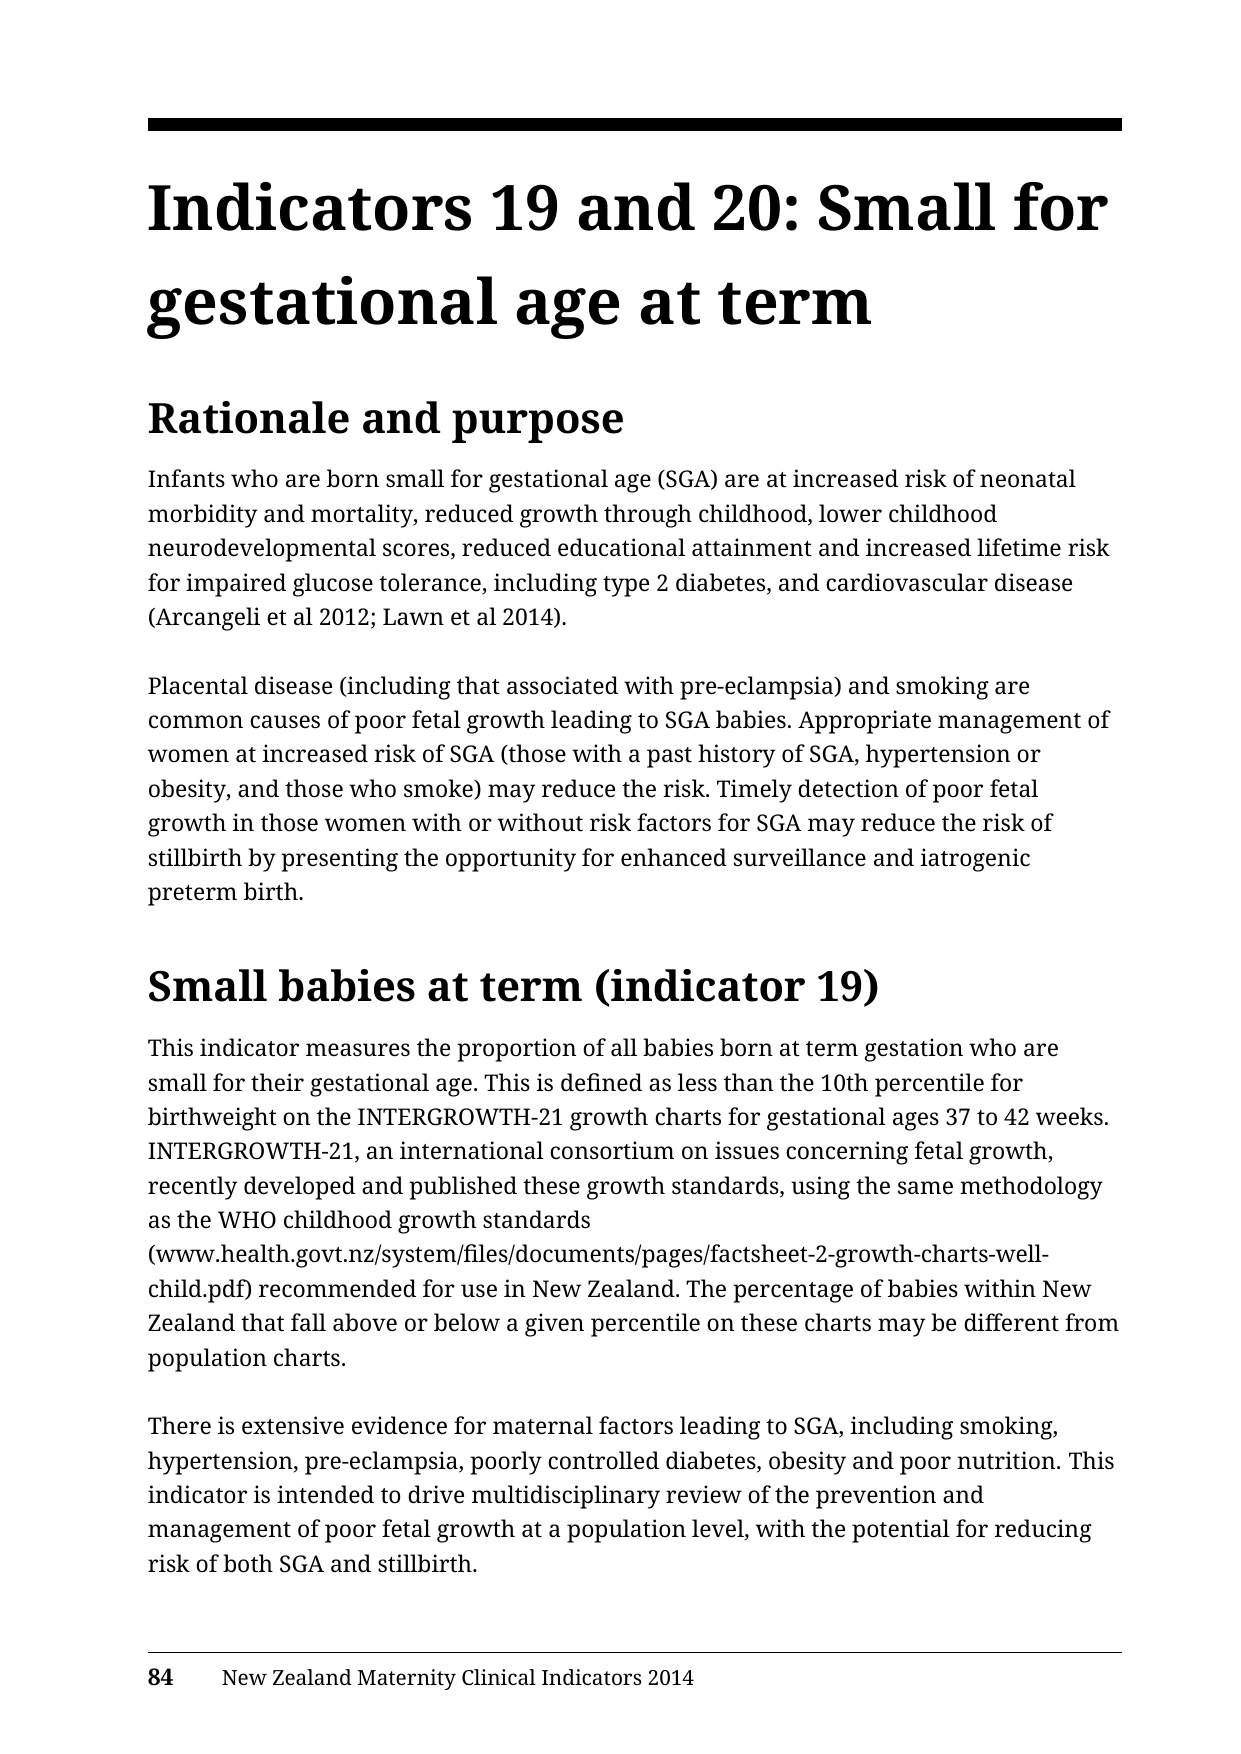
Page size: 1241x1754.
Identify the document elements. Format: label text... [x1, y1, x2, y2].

text Placental disease (including that associated with pre-eclampsia) and smoking are common causes of poor fetal growth leading to SGA babies. Appropriate management of women at increased risk of SGA (those with a past history of SGA, hypertension or obesity, and those who smoke) may reduce the risk. Timely detection of poor fetal growth in those women with or without risk factors for SGA may reduce the risk of stillbirth by presenting the opportunity for enhanced surveillance and iatrogenic preterm birth. [148, 670, 1122, 907]
text Infants who are born small for gestational age (SGA) are at increased risk of neonatal morbidity and mortality, reduced growth through childhood, lower childhood neurodevelopmental scores, reduced educational attainment and increased lifetime risk for impaired glucose tolerance, including type 2 diabetes, and cardiovascular disease (Arcangeli et al 2012; Lawn et al 2014). [148, 463, 1122, 632]
subtitle Rationale and purpose [148, 388, 1122, 445]
subtitle Small babies at term (indicator 19) [148, 957, 1122, 1014]
text There is extensive evidence for maternal factors leading to SGA, including smoking, hypertension, pre-eclampsia, poorly controlled diabetes, obesity and poor nutrition. This indicator is intended to drive multidisciplinary review of the prevention and management of poor fetal growth at a population level, with the potential for reducing risk of both SGA and stillbirth. [148, 1410, 1122, 1579]
text This indicator measures the proportion of all babies born at term gestation who are small for their gestational age. This is defined as less than the 10th percentile for birthweight on the INTERGROWTH-21 growth charts for gestational ages 37 to 42 weeks. INTERGROWTH-21, an international consortium on issues concerning fetal growth, recently developed and published these growth standards, using the same methodology as the WHO childhood growth standards (www.health.govt.nz/system/files/documents/pages/factsheet-2-growth-charts-well-child.pdf) recommended for use in New Zealand. The percentage of babies within New Zealand that fall above or below a given percentile on these charts may be different from population charts. [148, 1032, 1122, 1373]
subtitle Indicators 19 and 20: Small for gestational age at term [148, 131, 1122, 343]
